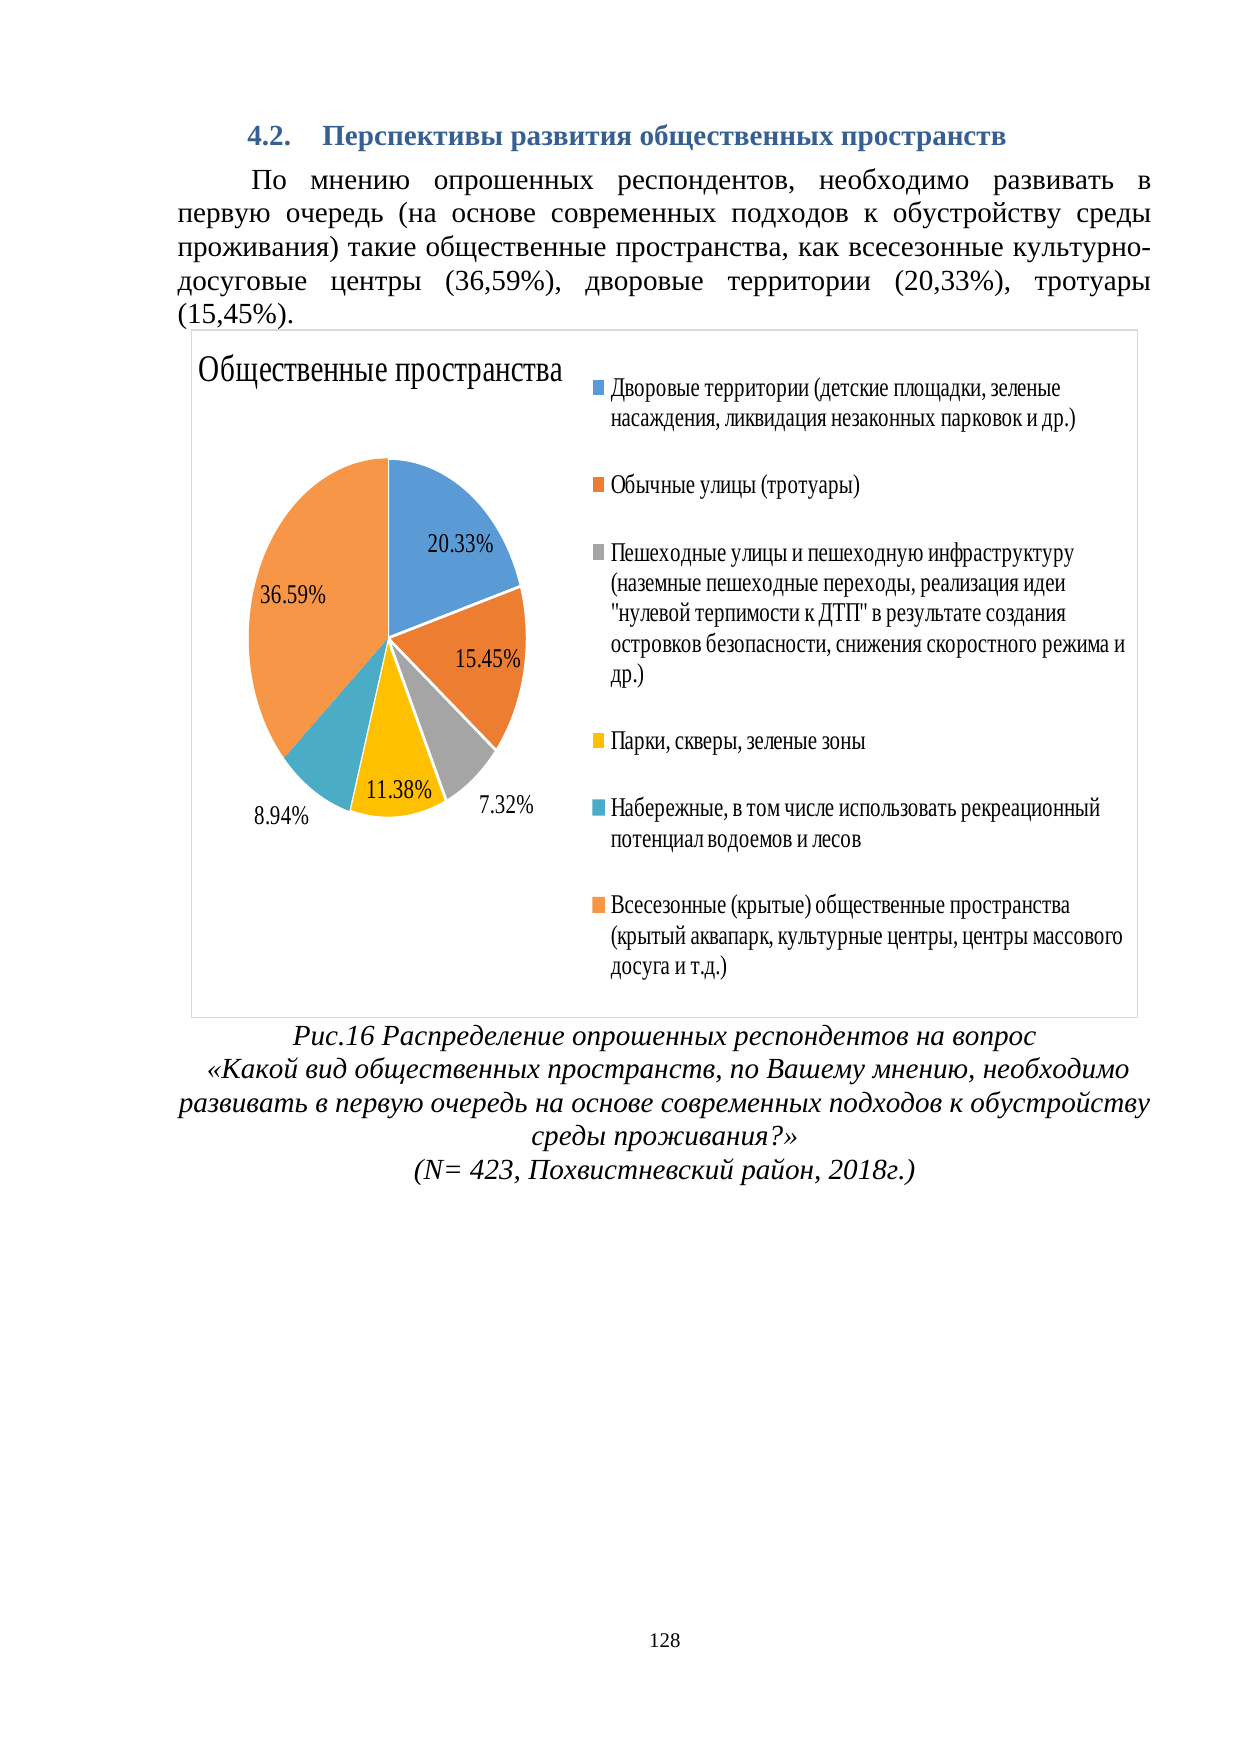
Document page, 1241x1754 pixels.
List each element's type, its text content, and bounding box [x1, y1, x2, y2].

list Перспективы развития общественных пространств [102, 118, 1152, 152]
text «Какой вид общественных пространств, по Вашему мнению, необходимо развивать в первую очередь на основе современных подходов к обустройству среды проживания?» [177, 1051, 1152, 1152]
text (N= 423, Похвистневский район, 2018г.) [177, 1152, 1152, 1186]
text По мнению опрошенных респондентов, необходимо развивать в первую очередь (на основе современных подходов к обустройству среды проживания) такие общественные пространства, как всесезонные культурно-досуговые центры (36,59%), дворовые территории (20,33%), тротуары (15,45%). [177, 162, 1152, 330]
text Рис.16 Распределение опрошенных респондентов на вопрос [177, 1018, 1152, 1051]
